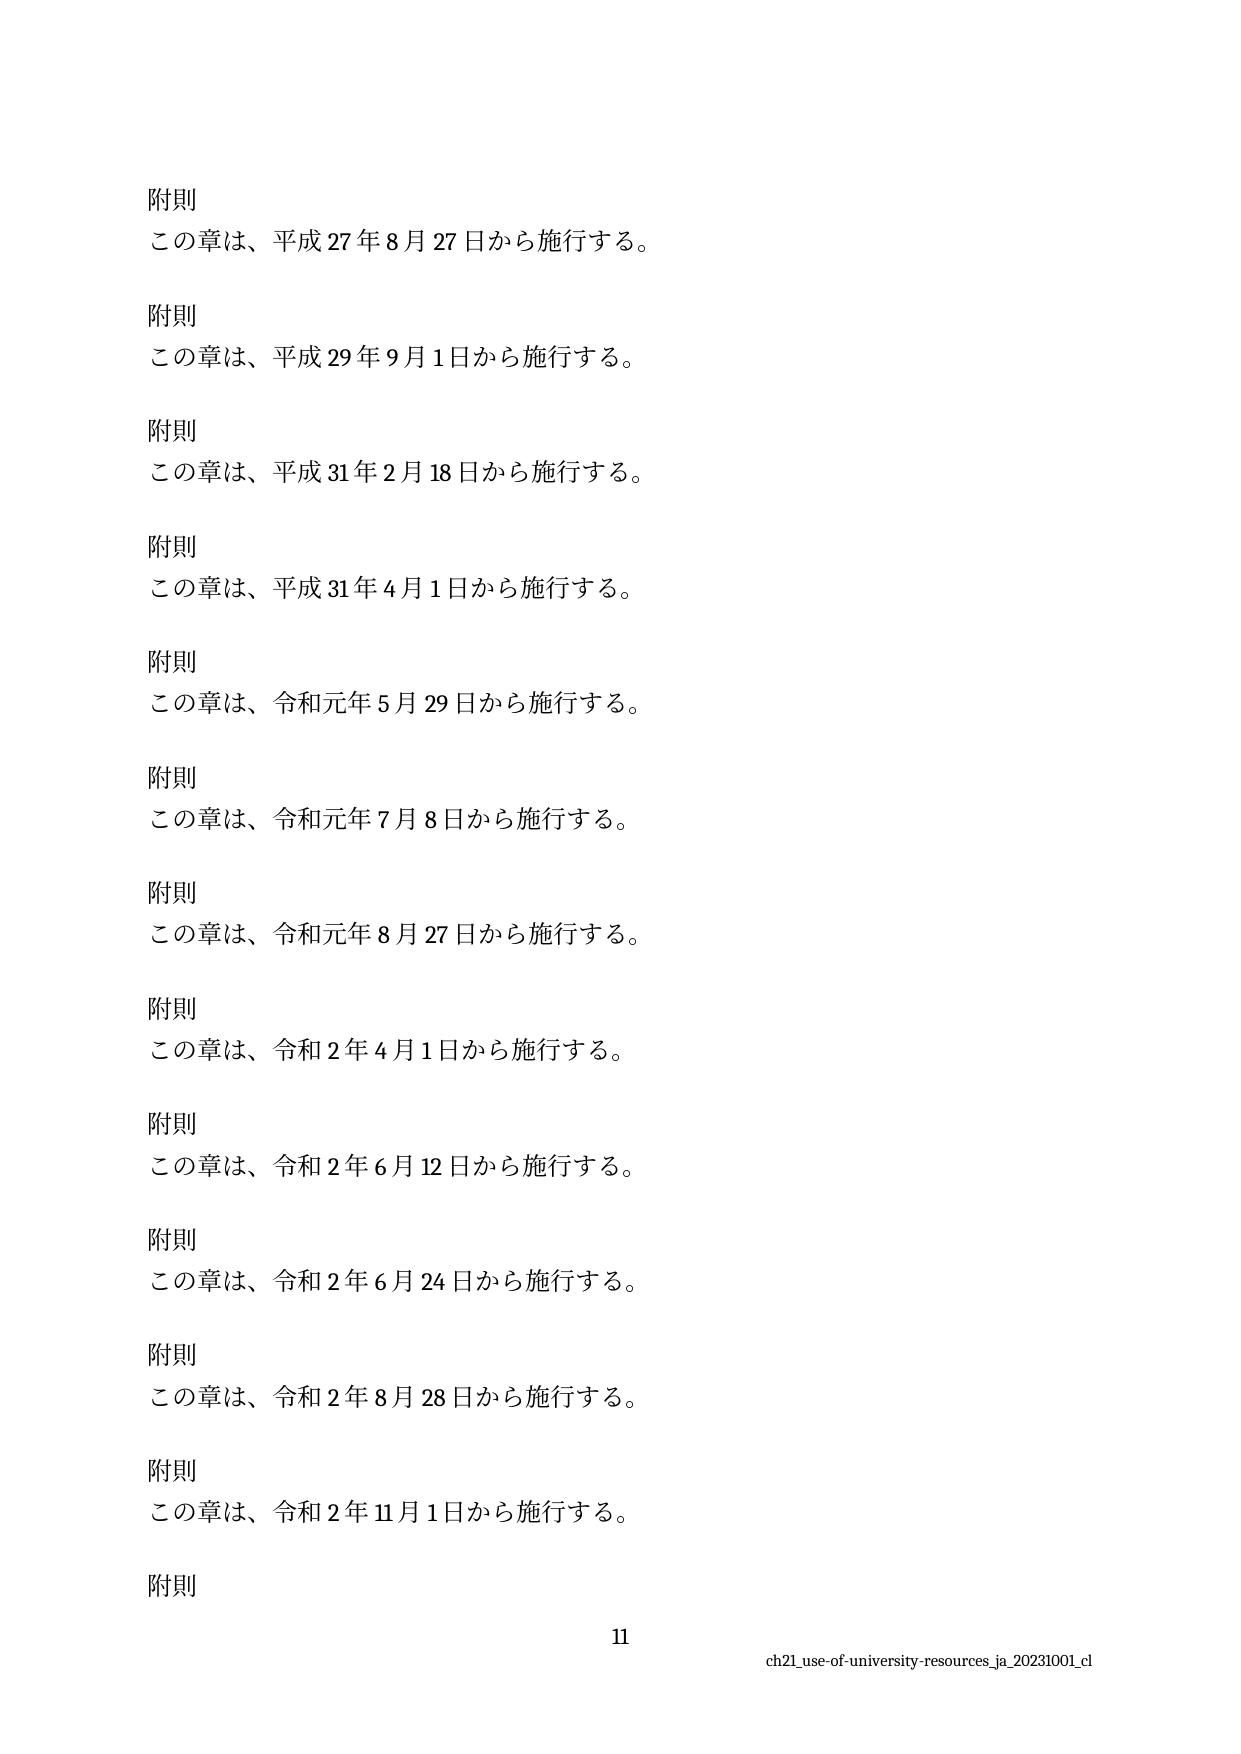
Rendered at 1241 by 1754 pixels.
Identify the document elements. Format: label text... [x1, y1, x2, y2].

text この章は、令和2年6月24日から施行する。 [148, 1262, 1092, 1298]
text 附則 [148, 1451, 1092, 1487]
text 附則 [148, 527, 1092, 563]
text この章は、令和元年5月29日から施行する。 [148, 684, 1092, 720]
text 附則 [148, 874, 1092, 910]
text この章は、平成29年9月1日から施行する。 [148, 337, 1092, 373]
text 附則 [148, 296, 1092, 332]
text この章は、平成31年4月1日から施行する。 [148, 568, 1092, 604]
text 附則 [148, 1336, 1092, 1372]
text この章は、令和元年7月8日から施行する。 [148, 799, 1092, 836]
text 附則 [148, 1220, 1092, 1256]
text 附則 [148, 989, 1092, 1025]
text この章は、令和2年11月1日から施行する。 [148, 1493, 1092, 1529]
text 附則 [148, 643, 1092, 679]
text この章は、平成27年8月27日から施行する。 [148, 222, 1092, 258]
text 附則 [148, 1567, 1092, 1603]
text 附則 [148, 412, 1092, 448]
text この章は、令和2年8月28日から施行する。 [148, 1377, 1092, 1413]
text この章は、令和元年8月27日から施行する。 [148, 915, 1092, 951]
text 附則 [148, 758, 1092, 794]
text この章は、平成31年2月18日から施行する。 [148, 453, 1092, 489]
text この章は、令和2年4月1日から施行する。 [148, 1031, 1092, 1067]
text 附則 [148, 181, 1092, 217]
text この章は、令和2年6月12日から施行する。 [148, 1146, 1092, 1182]
text 附則 [148, 1105, 1092, 1141]
